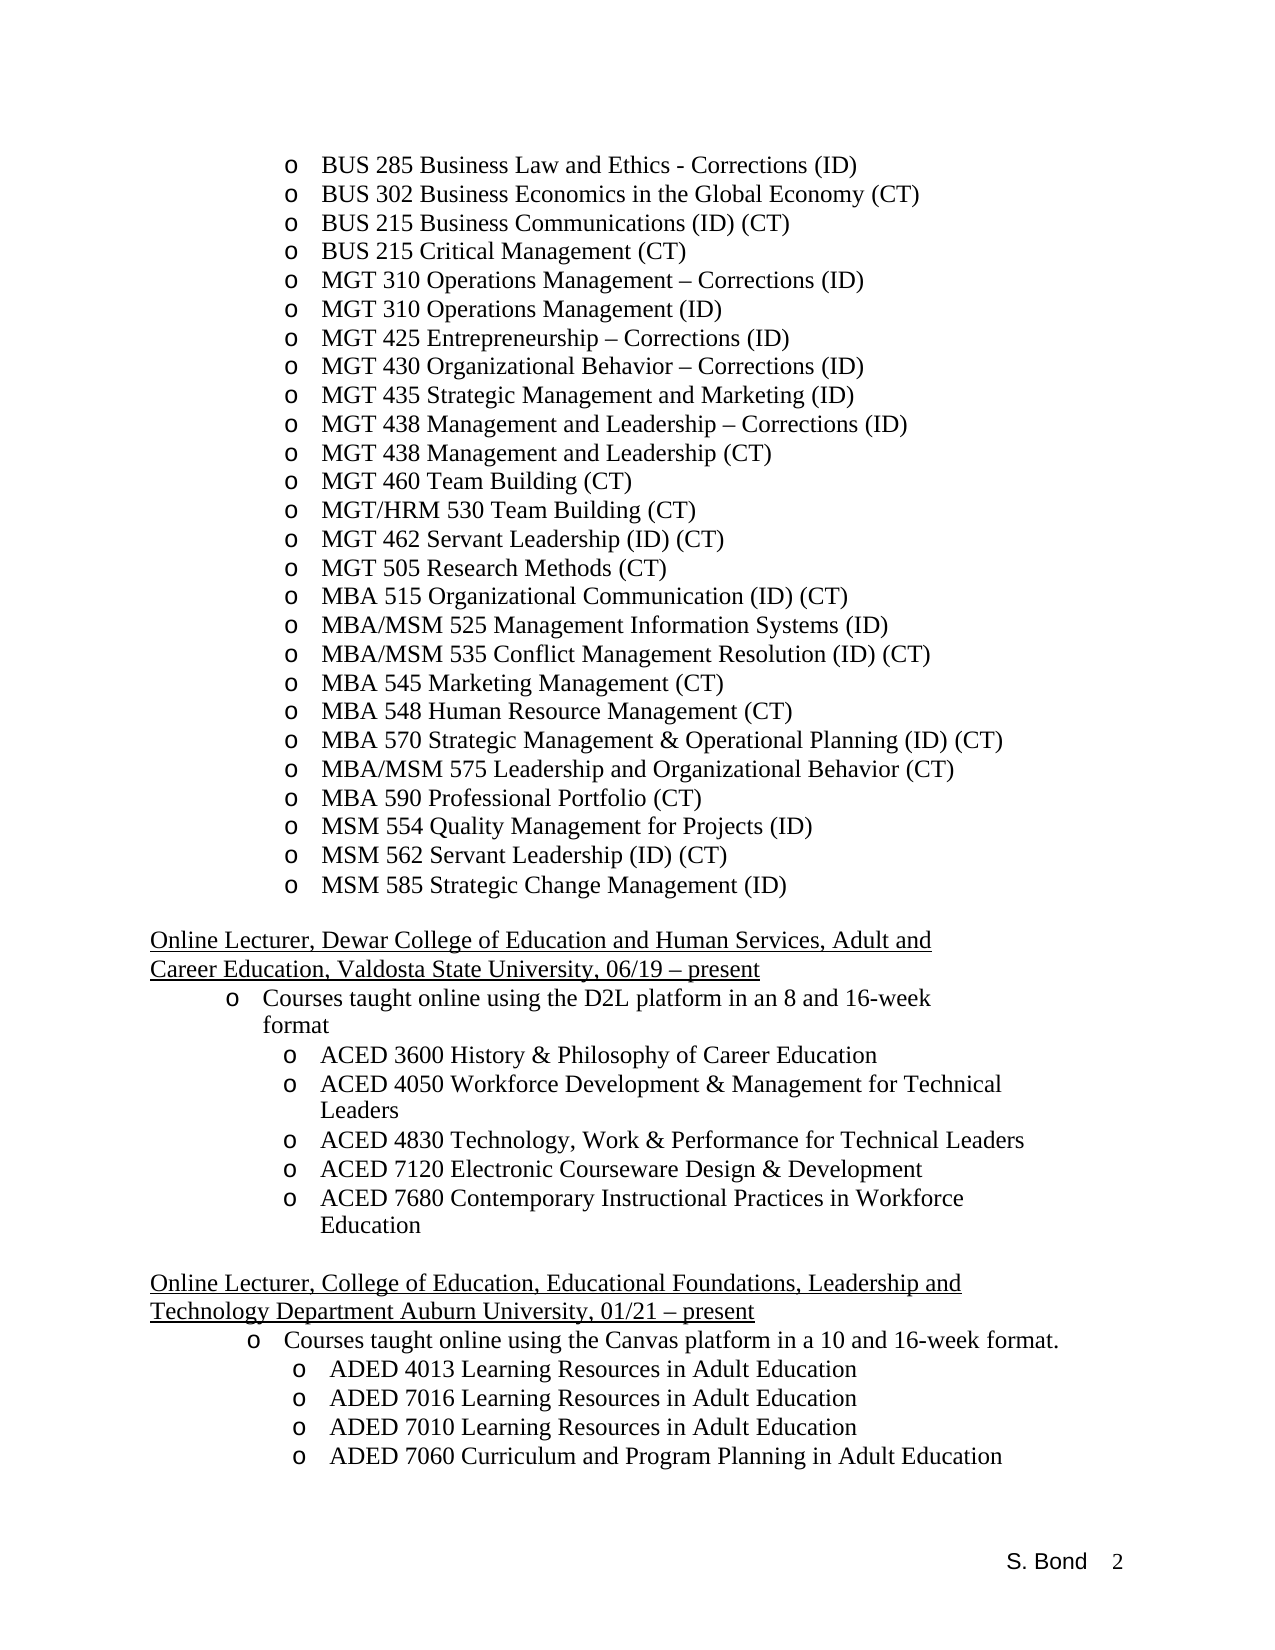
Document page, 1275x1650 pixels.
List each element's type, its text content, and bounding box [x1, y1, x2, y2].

list MGT 438 Management and Leadership (CT) [283, 438, 1135, 467]
list BUS 215 Business Communications (ID) (CT) [283, 208, 1135, 237]
list ADED 7016 Learning Resources in Adult Education [292, 1383, 1135, 1412]
list ACED 7120 Electronic Courseware Design & Development [282, 1155, 1135, 1183]
list MGT 310 Operations Management – Corrections (ID) [283, 266, 1135, 294]
text Online Lecturer, Dewar College of Education and Human Services, Adult and Career Education, Valdosta State University, 06/19 – present [150, 926, 934, 983]
list ACED 7680 Contemporary Instructional Practices in Workforce Education [282, 1184, 964, 1239]
list MGT 438 Management and Leadership – Corrections (ID) [283, 409, 1135, 438]
list BUS 285 Business Law and Ethics - Corrections (ID) [283, 149, 1135, 179]
list BUS 302 Business Economics in the Global Economy (CT) [283, 179, 1135, 208]
list BUS 215 Critical Management (CT) [283, 237, 1135, 266]
list MBA 590 Professional Portfolio (CT) [283, 783, 1135, 812]
list MGT 435 Strategic Management and Marketing (ID) [283, 381, 1135, 409]
list MGT 430 Organizational Behavior – Corrections (ID) [283, 352, 1135, 381]
list Courses taught online using the Canvas platform in a 10 and 16-week format. [246, 1325, 1135, 1354]
list MGT/HRM 530 Team Building (CT) [283, 496, 1135, 524]
list MBA/MSM 525 Management Information Systems (ID) [283, 611, 1135, 639]
list MBA/MSM 575 Leadership and Organizational Behavior (CT) [283, 754, 1135, 783]
list MGT 462 Servant Leadership (ID) (CT) [283, 524, 1135, 553]
list ADED 7010 Learning Resources in Adult Education [292, 1412, 1135, 1441]
list ACED 3600 History & Philosophy of Career Education [282, 1039, 1135, 1069]
list MBA 515 Organizational Communication (ID) (CT) [283, 582, 1135, 611]
text Online Lecturer, College of Education, Educational Foundations, Leadership and Technology Department Auburn University, 01/21 – present [150, 1268, 964, 1325]
list MSM 562 Servant Leadership (ID) (CT) [283, 841, 1135, 869]
list MBA 545 Marketing Management (CT) [283, 668, 1135, 697]
list MGT 505 Research Methods (CT) [283, 553, 1135, 582]
list ACED 4050 Workforce Development & Management for Technical Leaders [282, 1070, 1002, 1124]
list MSM 554 Quality Management for Projects (ID) [283, 812, 1135, 841]
list MGT 425 Entrepreneurship – Corrections (ID) [283, 323, 1135, 352]
list Courses taught online using the D2L platform in an 8 and 16-week format [225, 984, 931, 1039]
list MGT 310 Operations Management (ID) [283, 294, 1135, 323]
list MGT 460 Team Building (CT) [283, 467, 1135, 496]
list ACED 4830 Technology, Work & Performance for Technical Leaders [282, 1125, 1135, 1155]
list MSM 585 Strategic Change Management (ID) [283, 869, 1135, 899]
list ADED 4013 Learning Resources in Adult Education [292, 1354, 1135, 1383]
list MBA/MSM 535 Conflict Management Resolution (ID) (CT) [283, 639, 1135, 668]
list MBA 570 Strategic Management & Operational Planning (ID) (CT) [283, 726, 1135, 754]
list MBA 548 Human Resource Management (CT) [283, 697, 1135, 726]
list ADED 7060 Curriculum and Program Planning in Adult Education [292, 1441, 1135, 1471]
